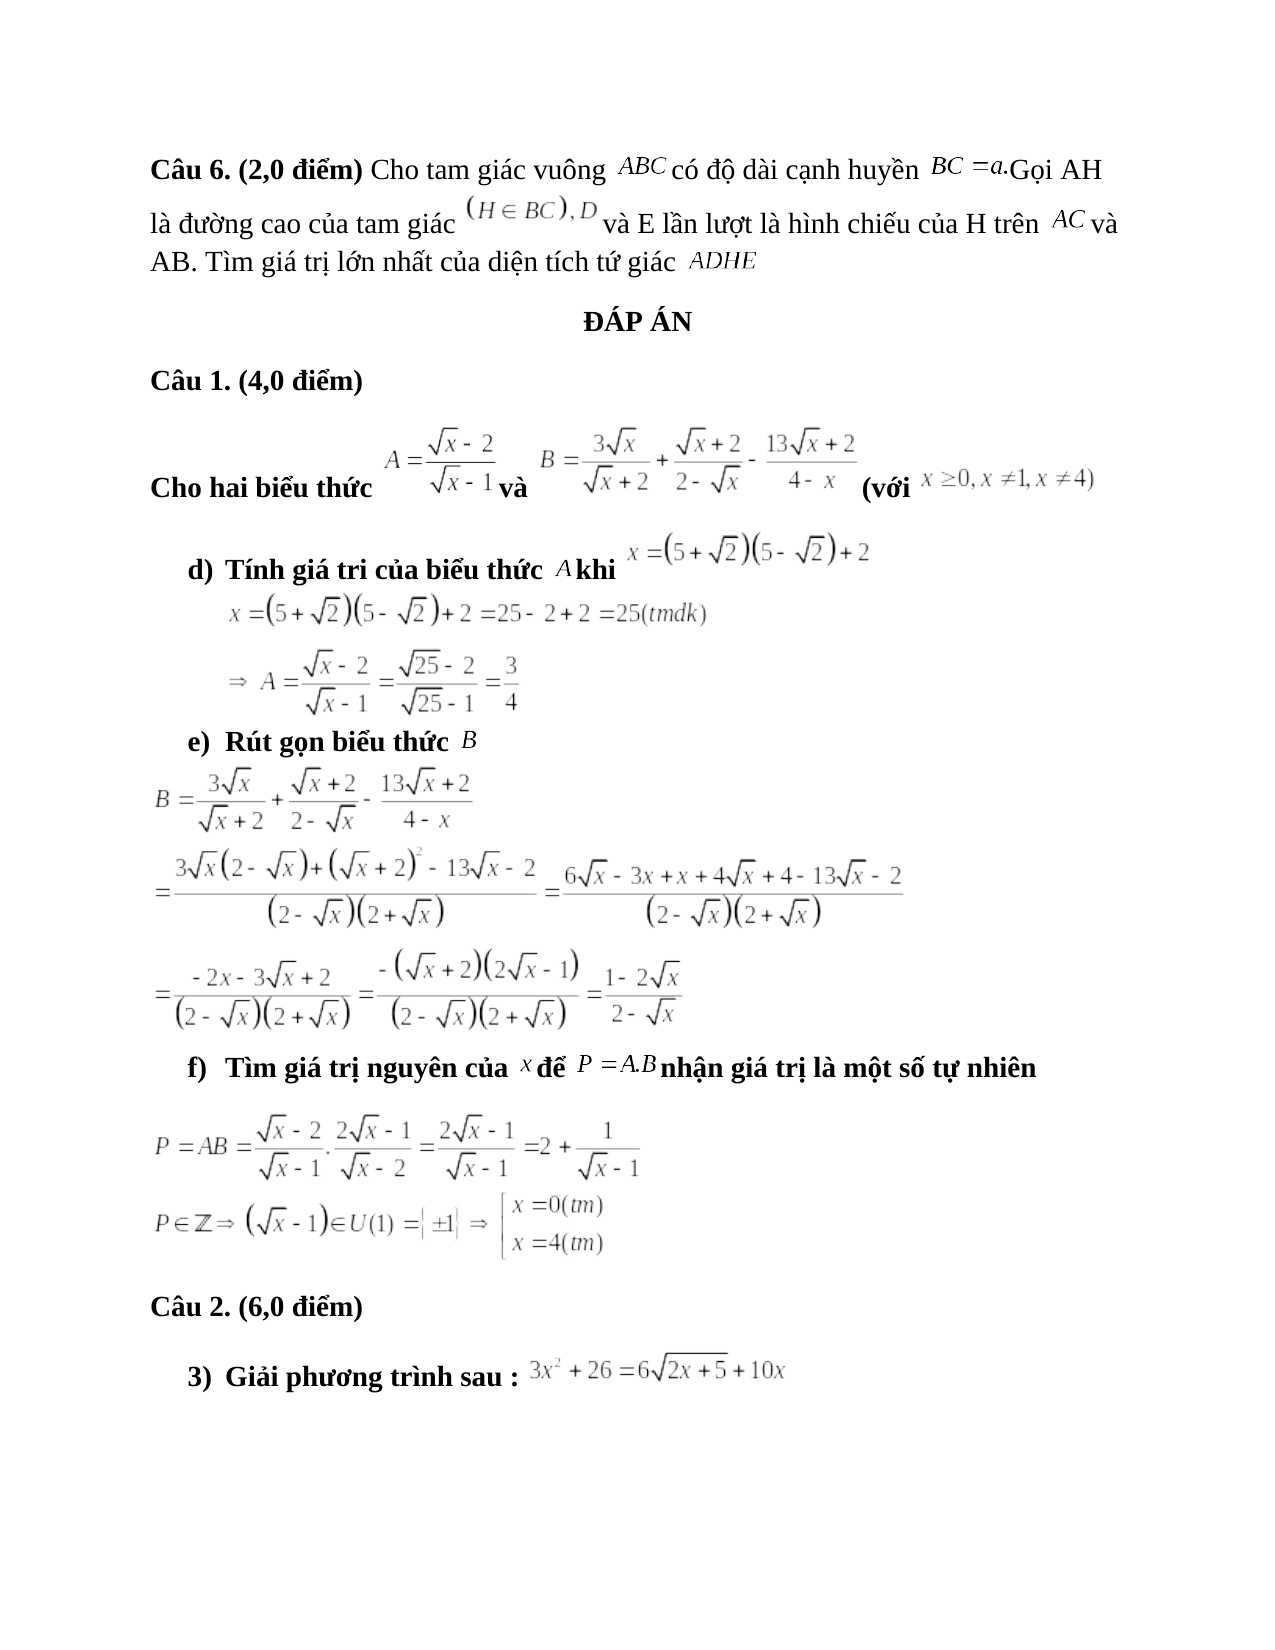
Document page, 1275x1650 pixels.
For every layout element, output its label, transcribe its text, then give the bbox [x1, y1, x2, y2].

text ĐÁP ÁN [150, 304, 1125, 337]
list Rút gọn biểu thức [187, 724, 1125, 758]
text Câu 2. (6,0 điểm) [150, 1289, 1125, 1323]
list Tính giá tri của biểu thức khi [187, 529, 1125, 586]
text Câu 6. (2,0 điểm) Cho tam giác vuông có độ dài cạnh huyền Gọi AH là đường cao của tam giác và E lần lượt là hình chiếu của H trên và AB. Tìm giá trị lớn nhất của diện tích tứ giác [150, 150, 1125, 278]
list Giải phương trình sau : [187, 1349, 1125, 1393]
text Câu 1. (4,0 điểm) [150, 363, 1125, 397]
list Tìm giá trị nguyên của để nhận giá trị là một số tự nhiên [187, 1048, 1125, 1084]
text Cho hai biểu thức và (với [150, 422, 1125, 504]
